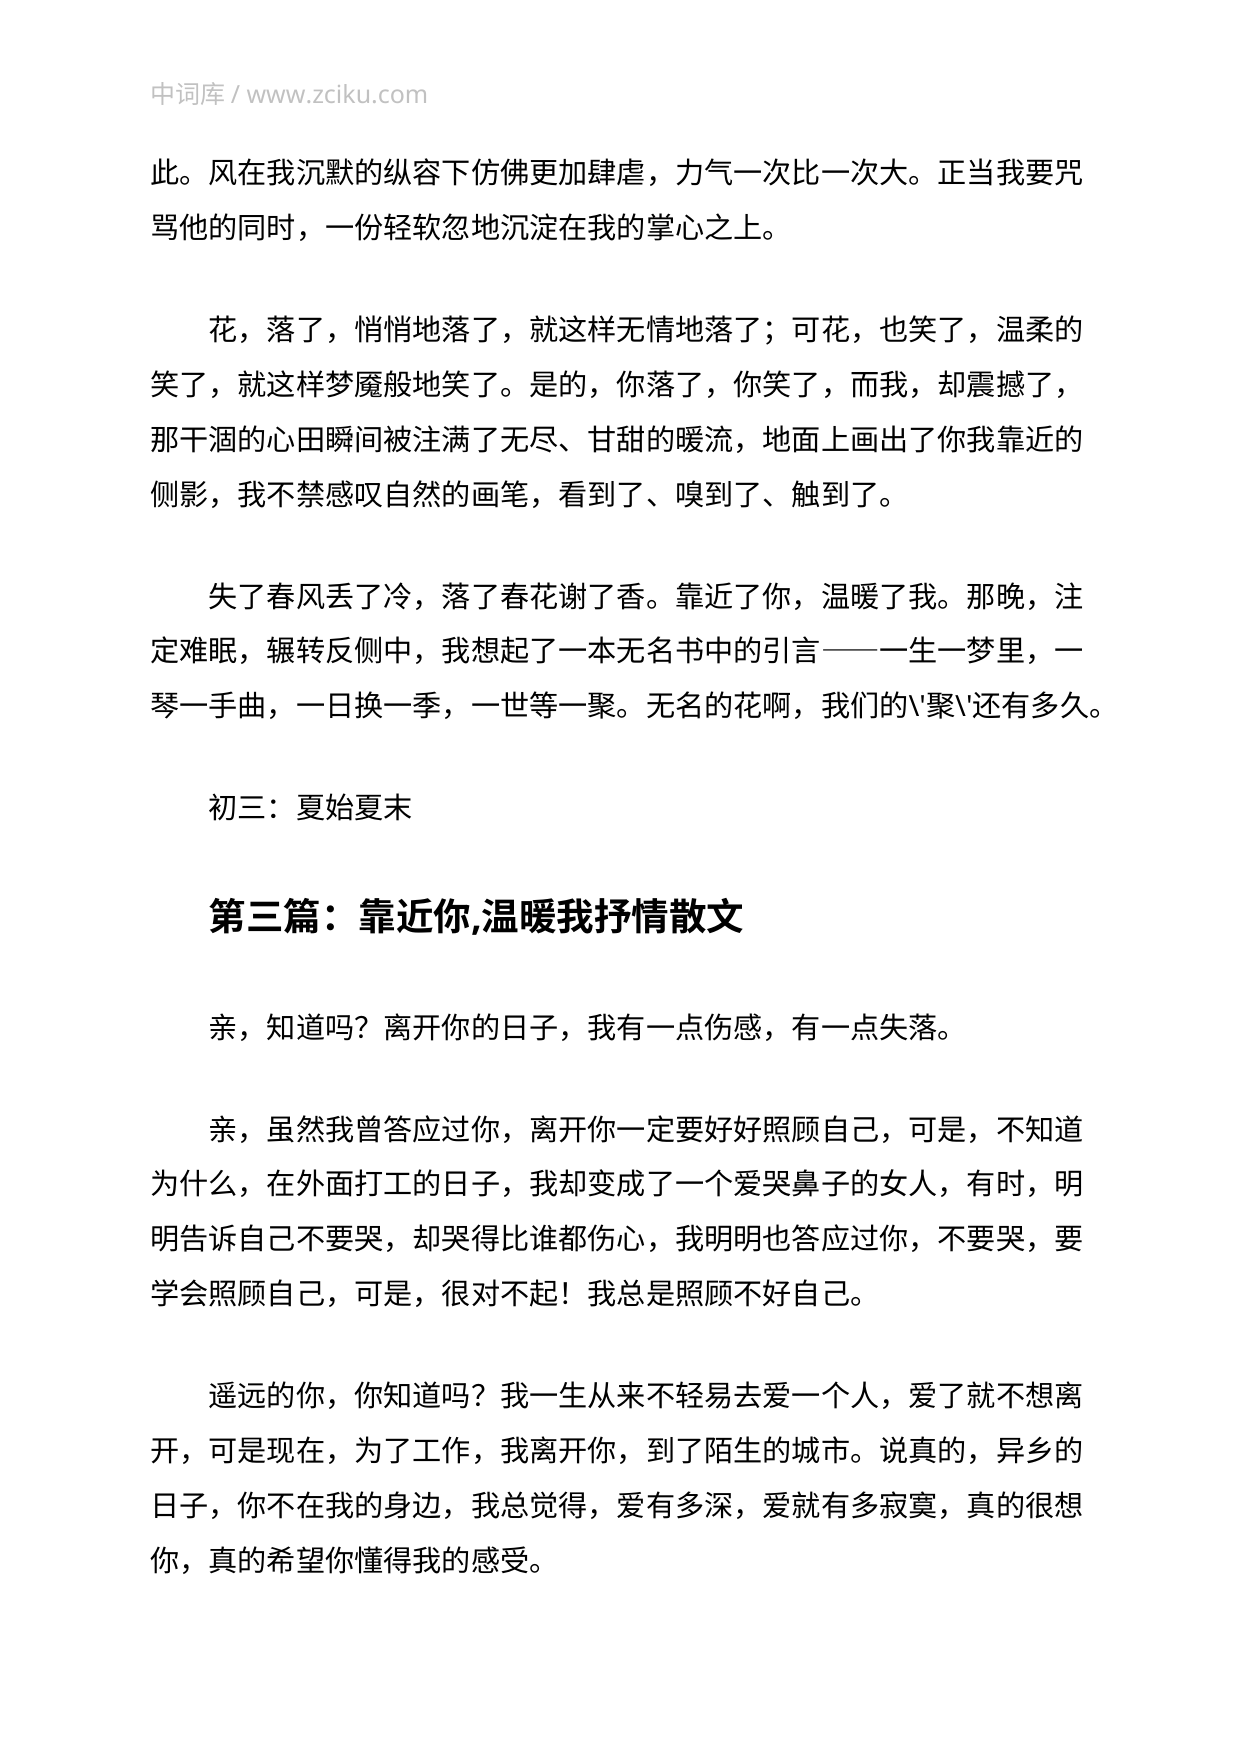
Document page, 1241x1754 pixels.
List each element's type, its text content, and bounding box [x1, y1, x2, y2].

text 失了春风丢了冷，落了春花谢了香。靠近了你，温暖了我。那晚，注定难眠，辗转反侧中，我想起了一本无名书中的引言——一生一梦里，一琴一手曲，一日换一季，一世等一聚。无名的花啊，我们的\'聚\'还有多久。 [150, 573, 1090, 725]
text 亲，知道吗？离开你的日子，我有一点伤感，有一点失落。 [150, 1004, 1090, 1047]
text 遥远的你，你知道吗？我一生从来不轻易去爱一个人，爱了就不想离开，可是现在，为了工作，我离开你，到了陌生的城市。说真的，异乡的日子，你不在我的身边，我总觉得，爱有多深，爱就有多寂寞，真的很想你，真的希望你懂得我的感受。 [150, 1372, 1090, 1579]
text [150, 150, 1090, 247]
text 第三篇：靠近你,温暖我抒情散文 [150, 887, 1090, 941]
text 亲，虽然我曾答应过你，离开你一定要好好照顾自己，可是，不知道为什么，在外面打工的日子，我却变成了一个爱哭鼻子的女人，有时，明明告诉自己不要哭，却哭得比谁都伤心，我明明也答应过你，不要哭，要学会照顾自己，可是，很对不起！我总是照顾不好自己。 [150, 1106, 1090, 1313]
text 花，落了，悄悄地落了，就这样无情地落了；可花，也笑了，温柔的笑了，就这样梦魇般地笑了。是的，你落了，你笑了，而我，却震撼了，那干涸的心田瞬间被注满了无尽、甘甜的暖流，地面上画出了你我靠近的侧影，我不禁感叹自然的画笔，看到了、嗅到了、触到了。 [150, 307, 1090, 514]
text 初三：夏始夏末 [150, 785, 1090, 827]
